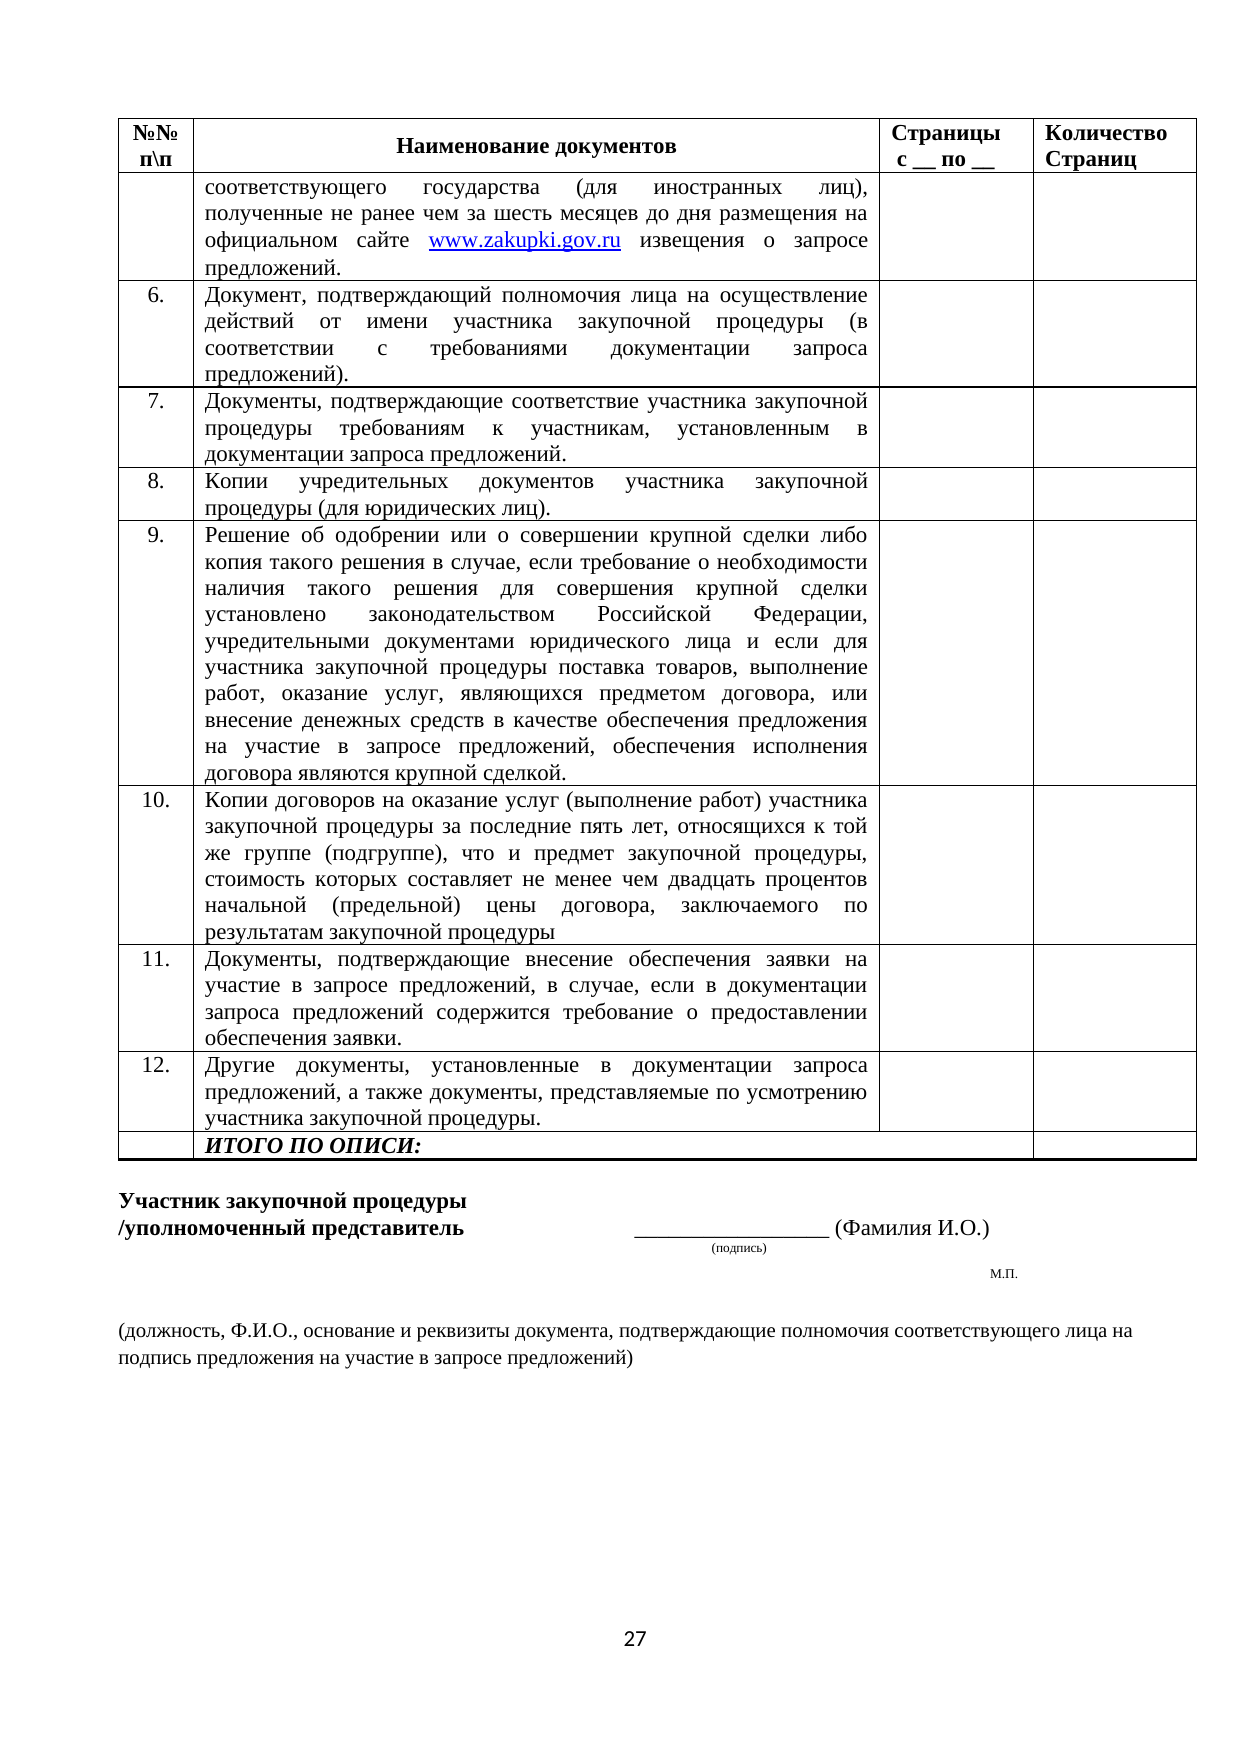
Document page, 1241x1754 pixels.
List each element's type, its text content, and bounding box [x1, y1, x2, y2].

table_cell 12. [119, 1052, 193, 1131]
table_cell 10. [119, 786, 193, 944]
text Участник закупочной процедуры [118, 1187, 1152, 1214]
table_cell Решение об одобрении или о совершении крупной сделки либо копия такого решения в случае, если требование о необходимости наличия такого решения для совершения крупной сделки установлено законодательством Российской Федерации, учредительными документами юридического лица и если для участника закупочной процедуры поставка товаров, выполнение работ, оказание услуг, являющихся предметом договора, или внесение денежных средств в качестве обеспечения предложения на участие в запросе предложений, обеспечения исполнения договора являются крупной сделкой. [194, 521, 879, 785]
text М.П. [118, 1267, 1152, 1293]
table_cell [1034, 388, 1196, 467]
table_cell [119, 1132, 193, 1158]
table_header №№ п\п [119, 119, 193, 172]
table_cell [1034, 521, 1196, 785]
table_cell Документ, подтверждающий полномочия лица на осуществление действий от имени участника закупочной процедуры (в соответствии с требованиями документации запроса предложений). [194, 281, 879, 386]
table_cell [1034, 786, 1196, 944]
table_cell [880, 1052, 1033, 1131]
table_cell 5. [119, 173, 193, 280]
table_header Наименование документов [194, 119, 879, 172]
table_cell 6. [119, 281, 193, 386]
table_cell [880, 281, 1033, 386]
text /уполномоченный представитель _________________ (Фамилия И.О.) (подпись) [118, 1214, 1152, 1267]
table_cell Копии договоров на оказание услуг (выполнение работ) участника закупочной процедуры за последние пять лет, относящихся к той же группе (подгруппе), что и предмет закупочной процедуры, стоимость которых составляет не менее чем двадцать процентов начальной (предельной) цены договора, заключаемого по результатам закупочной процедуры [194, 786, 879, 944]
table_cell Копии учредительных документов участника закупочной процедуры (для юридических лиц). [194, 468, 879, 520]
table_cell [880, 521, 1033, 785]
table_cell Документы, подтверждающие внесение обеспечения заявки на участие в запросе предложений, в случае, если в документации запроса предложений содержится требование о предоставлении обеспечения заявки. [194, 945, 879, 1051]
table_cell Документы, подтверждающие соответствие участника закупочной процедуры требованиям к участникам, установленным в документации запроса предложений. [194, 388, 879, 467]
table_cell [1034, 468, 1196, 520]
table_cell [880, 945, 1033, 1051]
table_cell 11. [119, 945, 193, 1051]
table_cell ИТОГО ПО ОПИСИ: [194, 1132, 1033, 1158]
table_cell [880, 173, 1033, 280]
table_cell 7. [119, 388, 193, 467]
table_cell 9. [119, 521, 193, 785]
table_cell [880, 786, 1033, 944]
table_cell [880, 388, 1033, 467]
table_cell [1034, 173, 1196, 280]
table_cell [1034, 281, 1196, 386]
table_cell Другие документы, установленные в документации запроса предложений, а также документы, представляемые по усмотрению участника закупочной процедуры. [194, 1052, 879, 1131]
table_cell [1034, 1052, 1196, 1131]
text (должность, Ф.И.О., основание и реквизиты документа, подтверждающие полномочия соответствующего лица на подпись предложения на участие в запросе предложений) [118, 1318, 1152, 1369]
table_cell [1034, 1132, 1196, 1158]
table_cell [1034, 945, 1196, 1051]
table_header Страницы с __ по __ [880, 119, 1033, 172]
table_cell 8. [119, 468, 193, 520]
table_header Количество Страниц [1034, 119, 1196, 172]
table_cell [880, 468, 1033, 520]
